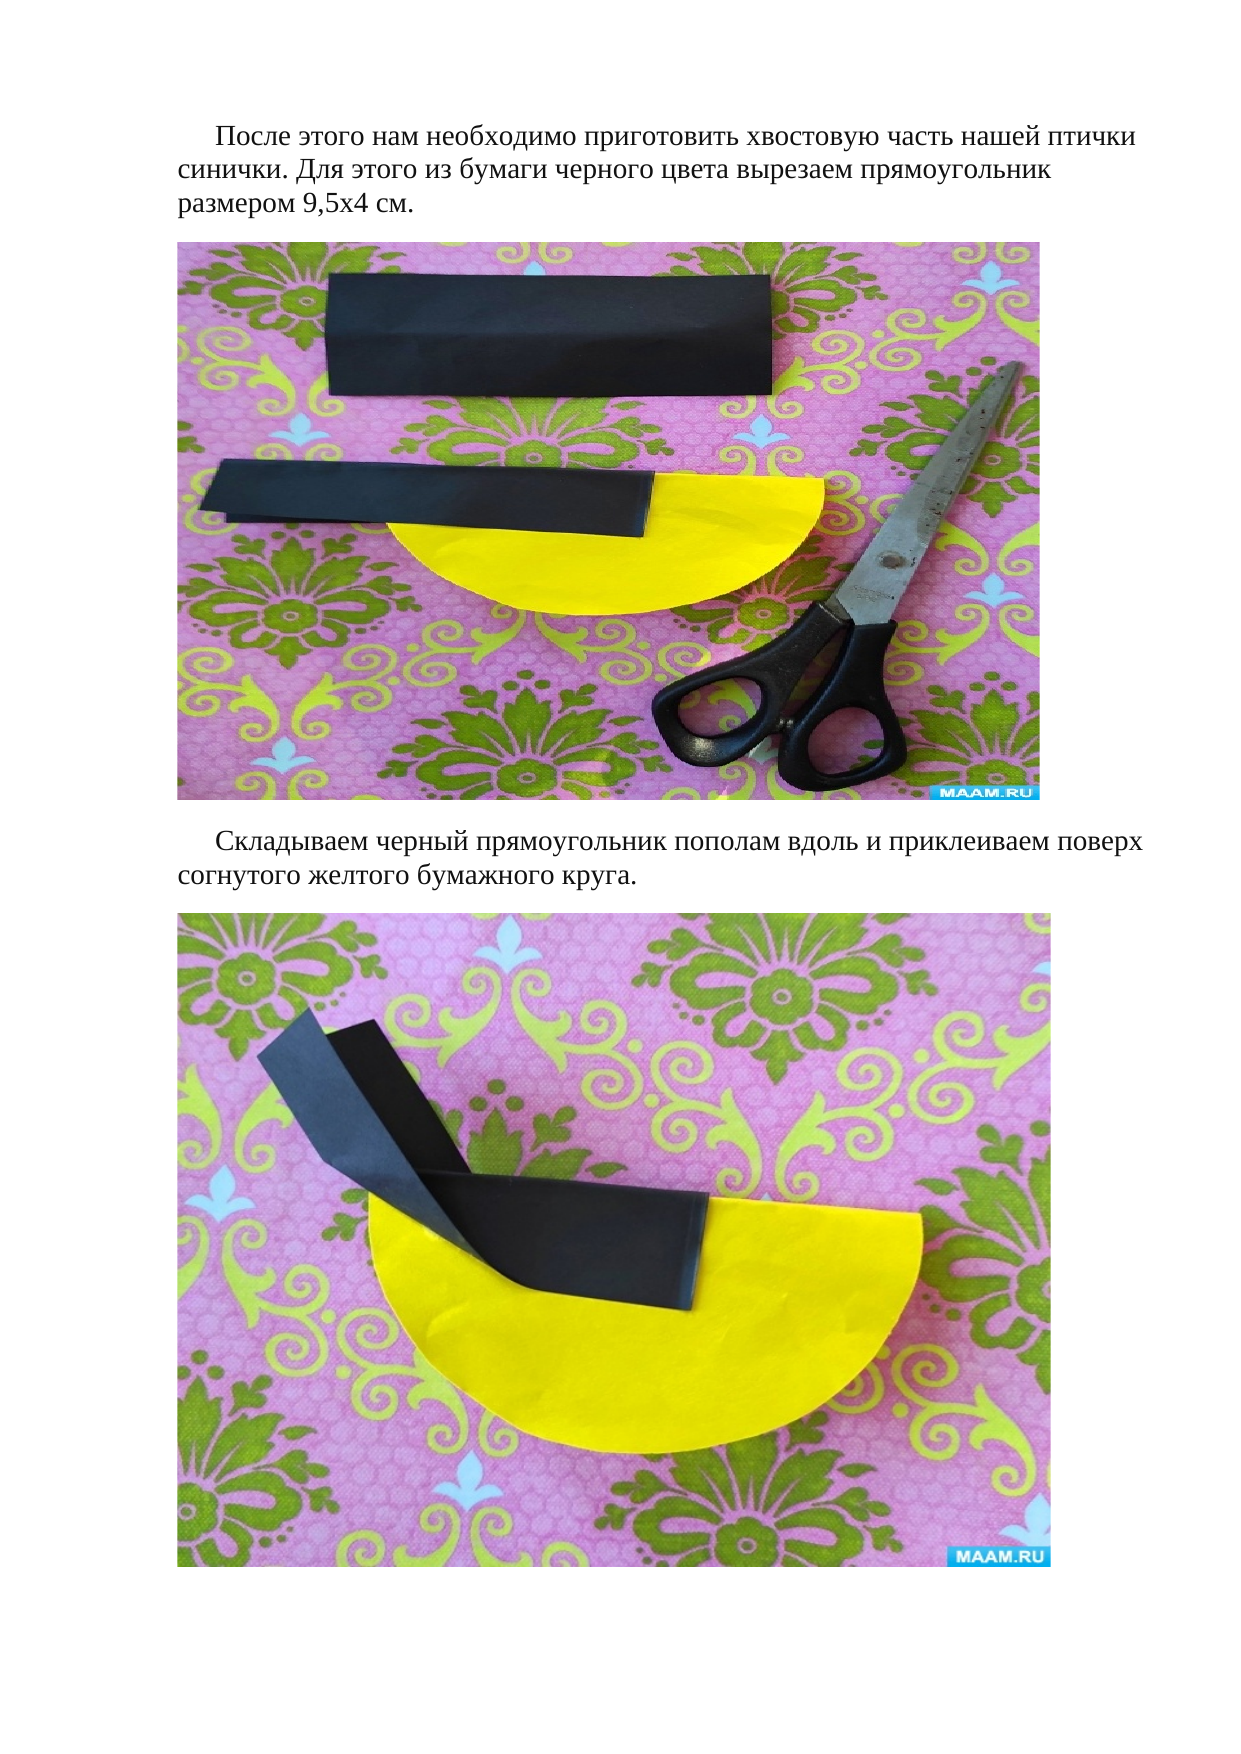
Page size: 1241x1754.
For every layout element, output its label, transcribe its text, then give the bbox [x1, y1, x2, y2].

text Складываем черный прямоугольник пополам вдоль и приклеиваем поверх согнутого желтого бумажного круга. [177, 823, 1152, 891]
picture [177, 913, 1051, 1567]
picture [177, 242, 1040, 800]
text После этого нам необходимо приготовить хвостовую часть нашей птички синички. Для этого из бумаги черного цвета вырезаем прямоугольник размером 9,5х4 см. [177, 118, 1152, 219]
